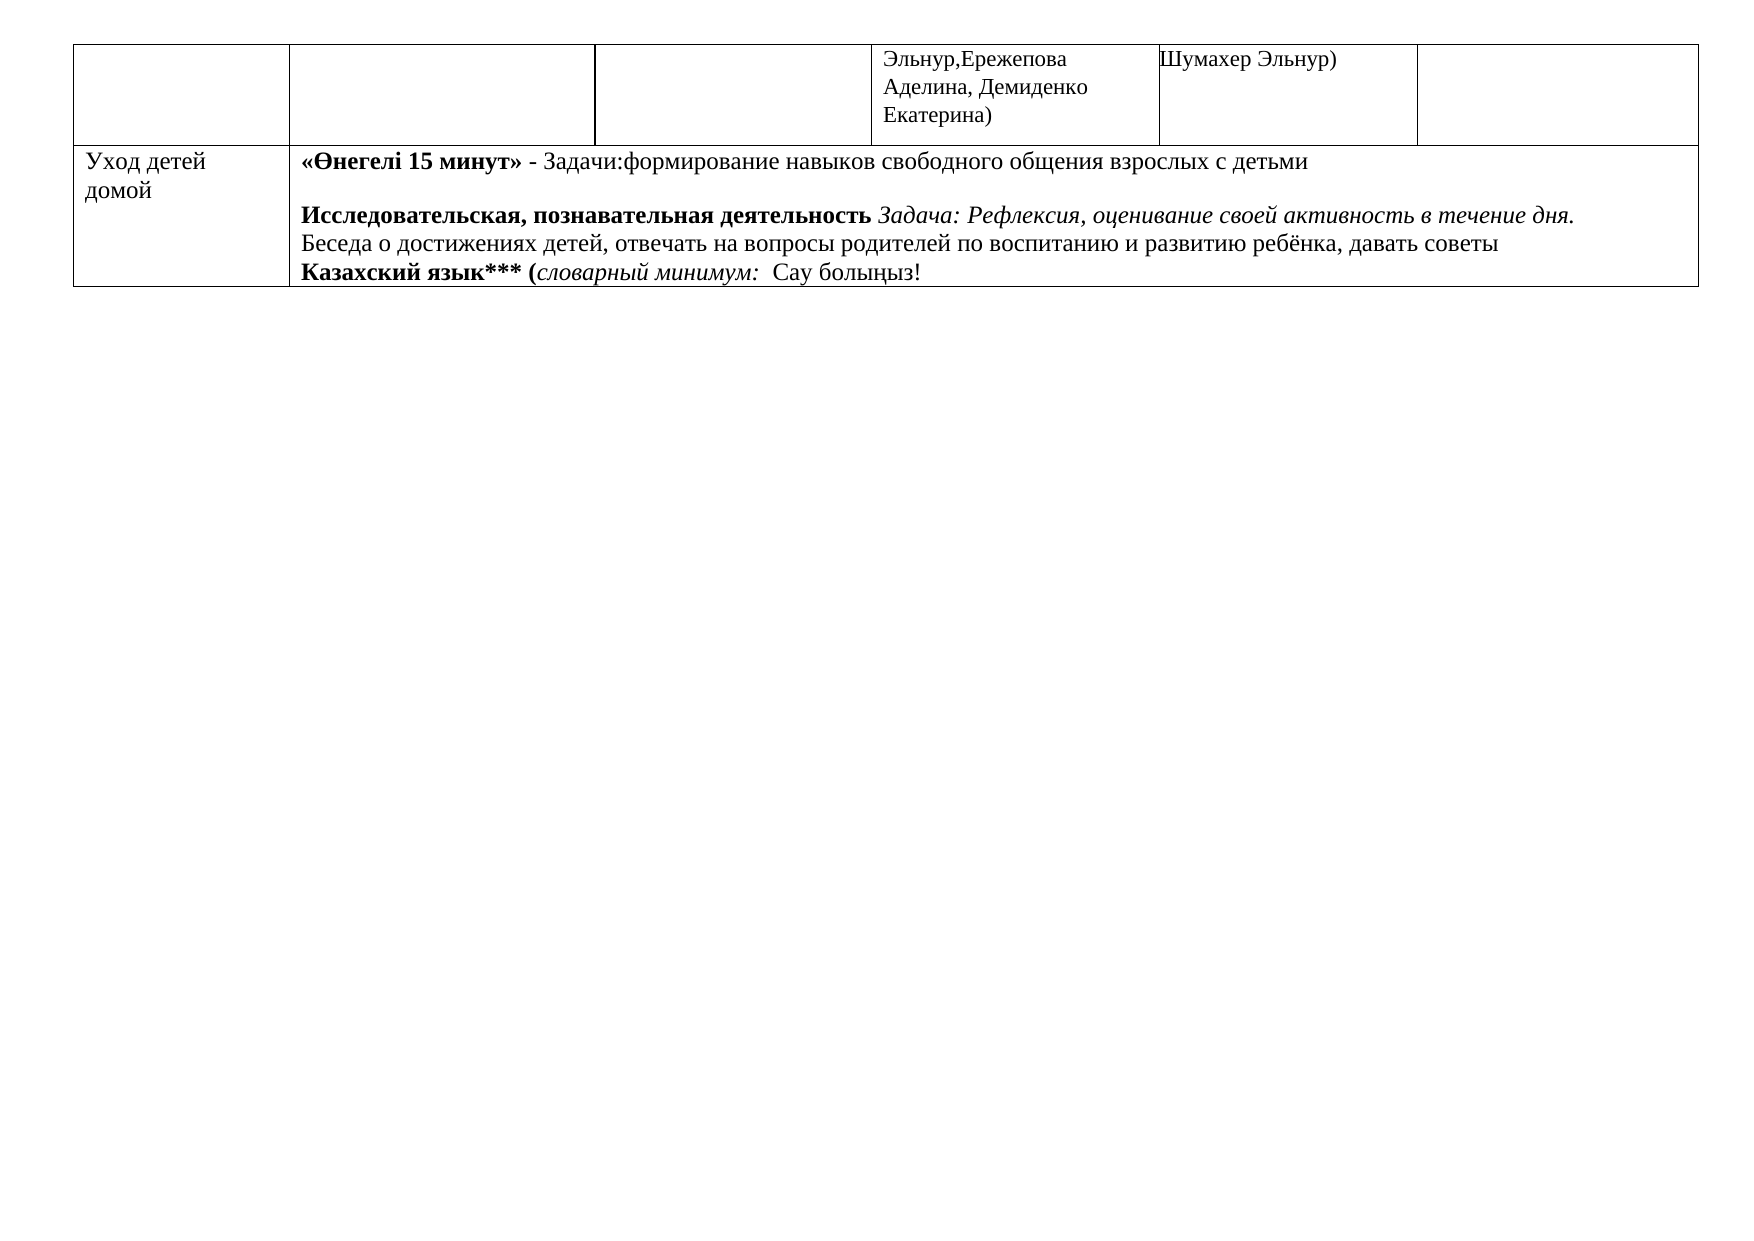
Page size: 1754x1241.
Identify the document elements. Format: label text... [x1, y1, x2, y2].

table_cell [1418, 45, 1698, 145]
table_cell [872, 45, 1159, 145]
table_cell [290, 45, 594, 145]
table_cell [1160, 45, 1417, 145]
table_cell «Өнегелі 15 минут» - Задачи:формирование навыков свободного общения взрослых с детьми Исследовательская, познавательная деятельность Задача: Рефлексия, оценивание своей активность в течение дня. Беседа о достижениях детей, отвечать на вопросы родителей по воспитанию и развитию ребёнка, давать советы Казахский язык*** (словарный минимум: Сау болыңыз! [290, 146, 1698, 286]
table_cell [74, 45, 289, 145]
table_cell Уход детей домой [74, 146, 289, 286]
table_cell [596, 45, 871, 145]
